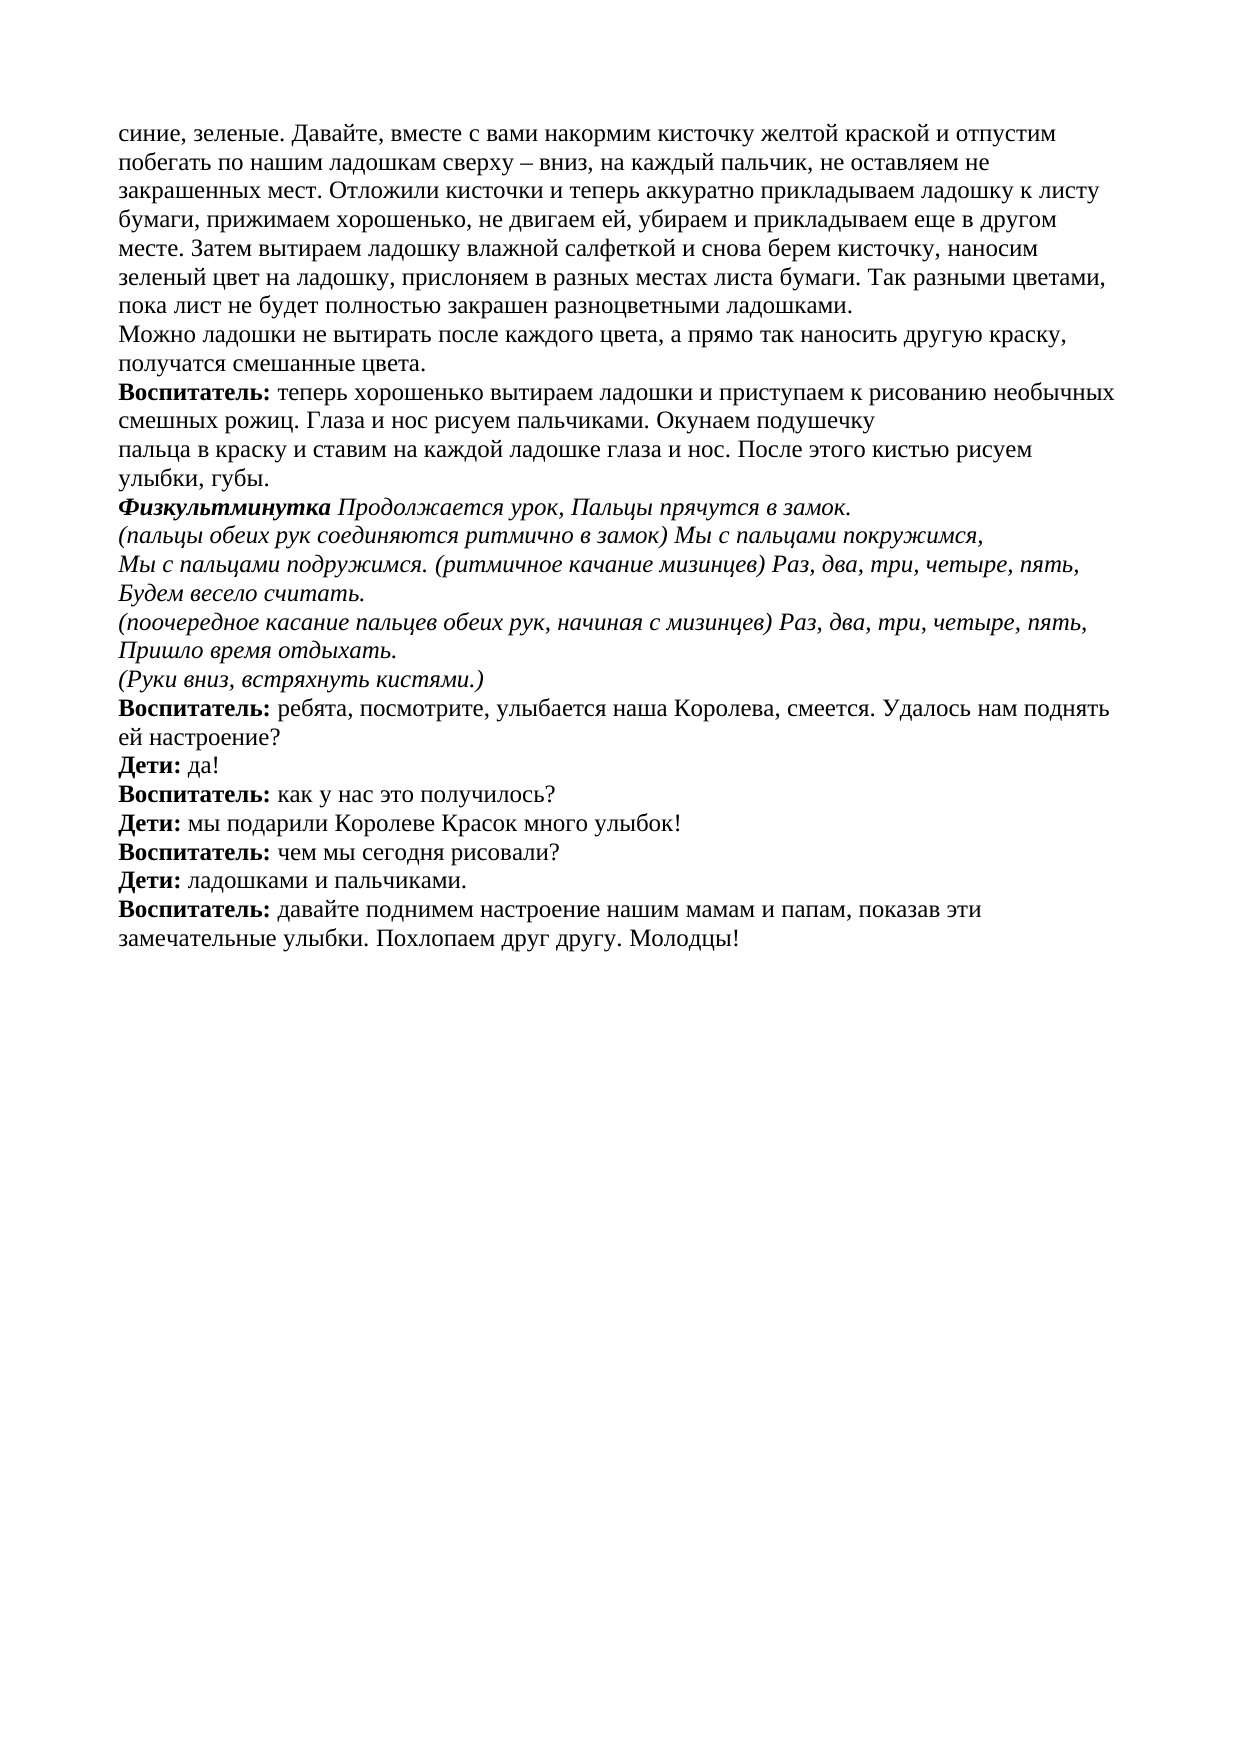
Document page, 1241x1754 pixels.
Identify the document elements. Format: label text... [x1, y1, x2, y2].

text синие, зеленые. Давайте, вместе с вами накормим кисточку желтой краской и отпустим побегать по нашим ладошкам сверху – вниз, на каждый пальчик, не оставляем не [118, 118, 1122, 176]
text пальца в краску и ставим на каждой ладошке глаза и нос. После этого кистью рисуем улыбки, губы. [118, 434, 1122, 492]
text Физкультминутка Продолжается урок, Пальцы прячутся в замок. [118, 492, 1122, 521]
text Воспитатель: ребята, посмотрите, улыбается наша Королева, смеется. Удалось нам поднять ей настроение? [118, 693, 1122, 751]
text Мы с пальцами подружимся. (ритмичное качание мизинцев) Раз, два, три, четыре, пять, Будем весело считать. [118, 549, 1122, 607]
text (поочередное касание пальцев обеих рук, начиная с мизинцев) Раз, два, три, четыре, пять, [118, 607, 1122, 636]
text Дети: да! [118, 751, 1122, 779]
text (пальцы обеих рук соединяются ритмично в замок) Мы с пальцами покружимся, [118, 521, 1122, 549]
text Воспитатель: теперь хорошенько вытираем ладошки и приступаем к рисованию необычных смешных рожиц. Глаза и нос рисуем пальчиками. Окунаем подушечку [118, 377, 1122, 434]
text Воспитатель: как у нас это получилось? [118, 779, 1122, 808]
text Пришло время отдыхать. [118, 636, 1122, 664]
text Дети: мы подарили Королеве Красок много улыбок! [118, 808, 1122, 837]
text Дети: ладошками и пальчиками. [118, 866, 1122, 894]
text Воспитатель: чем мы сегодня рисовали? [118, 837, 1122, 866]
text Воспитатель: давайте поднимем настроение нашим мамам и папам, показав эти замечательные улыбки. Похлопаем друг другу. Молодцы! [118, 894, 1122, 952]
text Можно ладошки не вытирать после каждого цвета, а прямо так наносить другую краску, получатся смешанные цвета. [118, 319, 1122, 377]
text закрашенных мест. Отложили кисточки и теперь аккуратно прикладываем ладошку к листу бумаги, прижимаем хорошенько, не двигаем ей, убираем и прикладываем еще в другом месте. Затем вытираем ладошку влажной салфеткой и снова берем кисточку, наносим зеленый цвет на ладошку, прислоняем в разных местах листа бумаги. Так разными цветами, пока лист не будет полностью закрашен разноцветными ладошками. [118, 176, 1122, 319]
text (Руки вниз, встряхнуть кистями.) [118, 664, 1122, 693]
